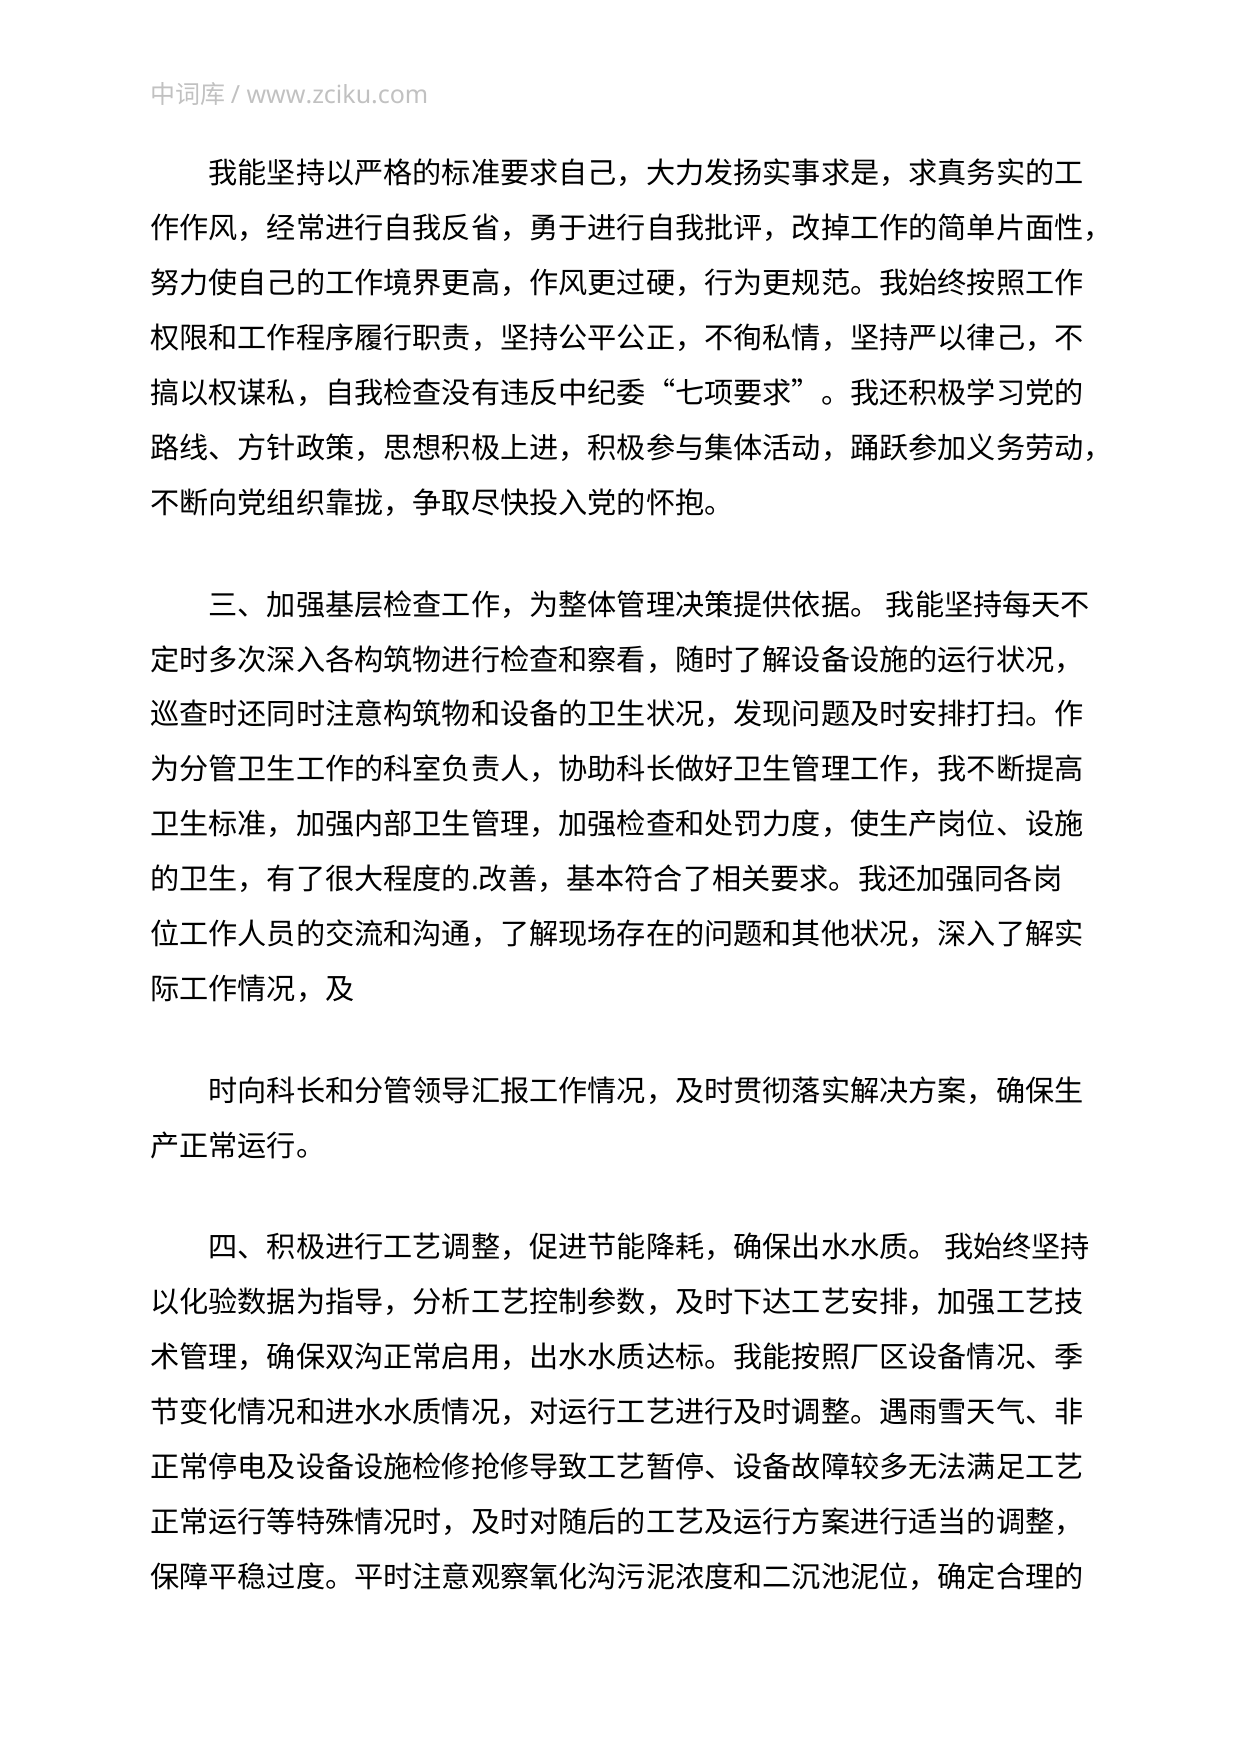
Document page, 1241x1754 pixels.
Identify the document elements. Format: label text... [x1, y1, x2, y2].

text 我能坚持以严格的标准要求自己，大力发扬实事求是，求真务实的工作作风，经常进行自我反省，勇于进行自我批评，改掉工作的简单片面性，努力使自己的工作境界更高，作风更过硬，行为更规范。我始终按照工作权限和工作程序履行职责，坚持公平公正，不徇私情，坚持严以律己，不搞以权谋私，自我检查没有违反中纪委“七项要求”。我还积极学习党的路线、方针政策，思想积极上进，积极参与集体活动，踊跃参加义务劳动，不断向党组织靠拢，争取尽快投入党的怀抱。 [150, 150, 1090, 522]
text 三、加强基层检查工作，为整体管理决策提供依据。 我能坚持每天不定时多次深入各构筑物进行检查和察看，随时了解设备设施的运行状况，巡查时还同时注意构筑物和设备的卫生状况，发现问题及时安排打扫。作为分管卫生工作的科室负责人，协助科长做好卫生管理工作，我不断提高卫生标准，加强内部卫生管理，加强检查和处罚力度，使生产岗位、设施的卫生，有了很大程度的.改善，基本符合了相关要求。我还加强同各岗位工作人员的交流和沟通，了解现场存在的问题和其他状况，深入了解实际工作情况，及 [150, 581, 1090, 1008]
text 时向科长和分管领导汇报工作情况，及时贯彻落实解决方案，确保生产正常运行。 [150, 1067, 1090, 1164]
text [150, 1224, 1090, 1596]
